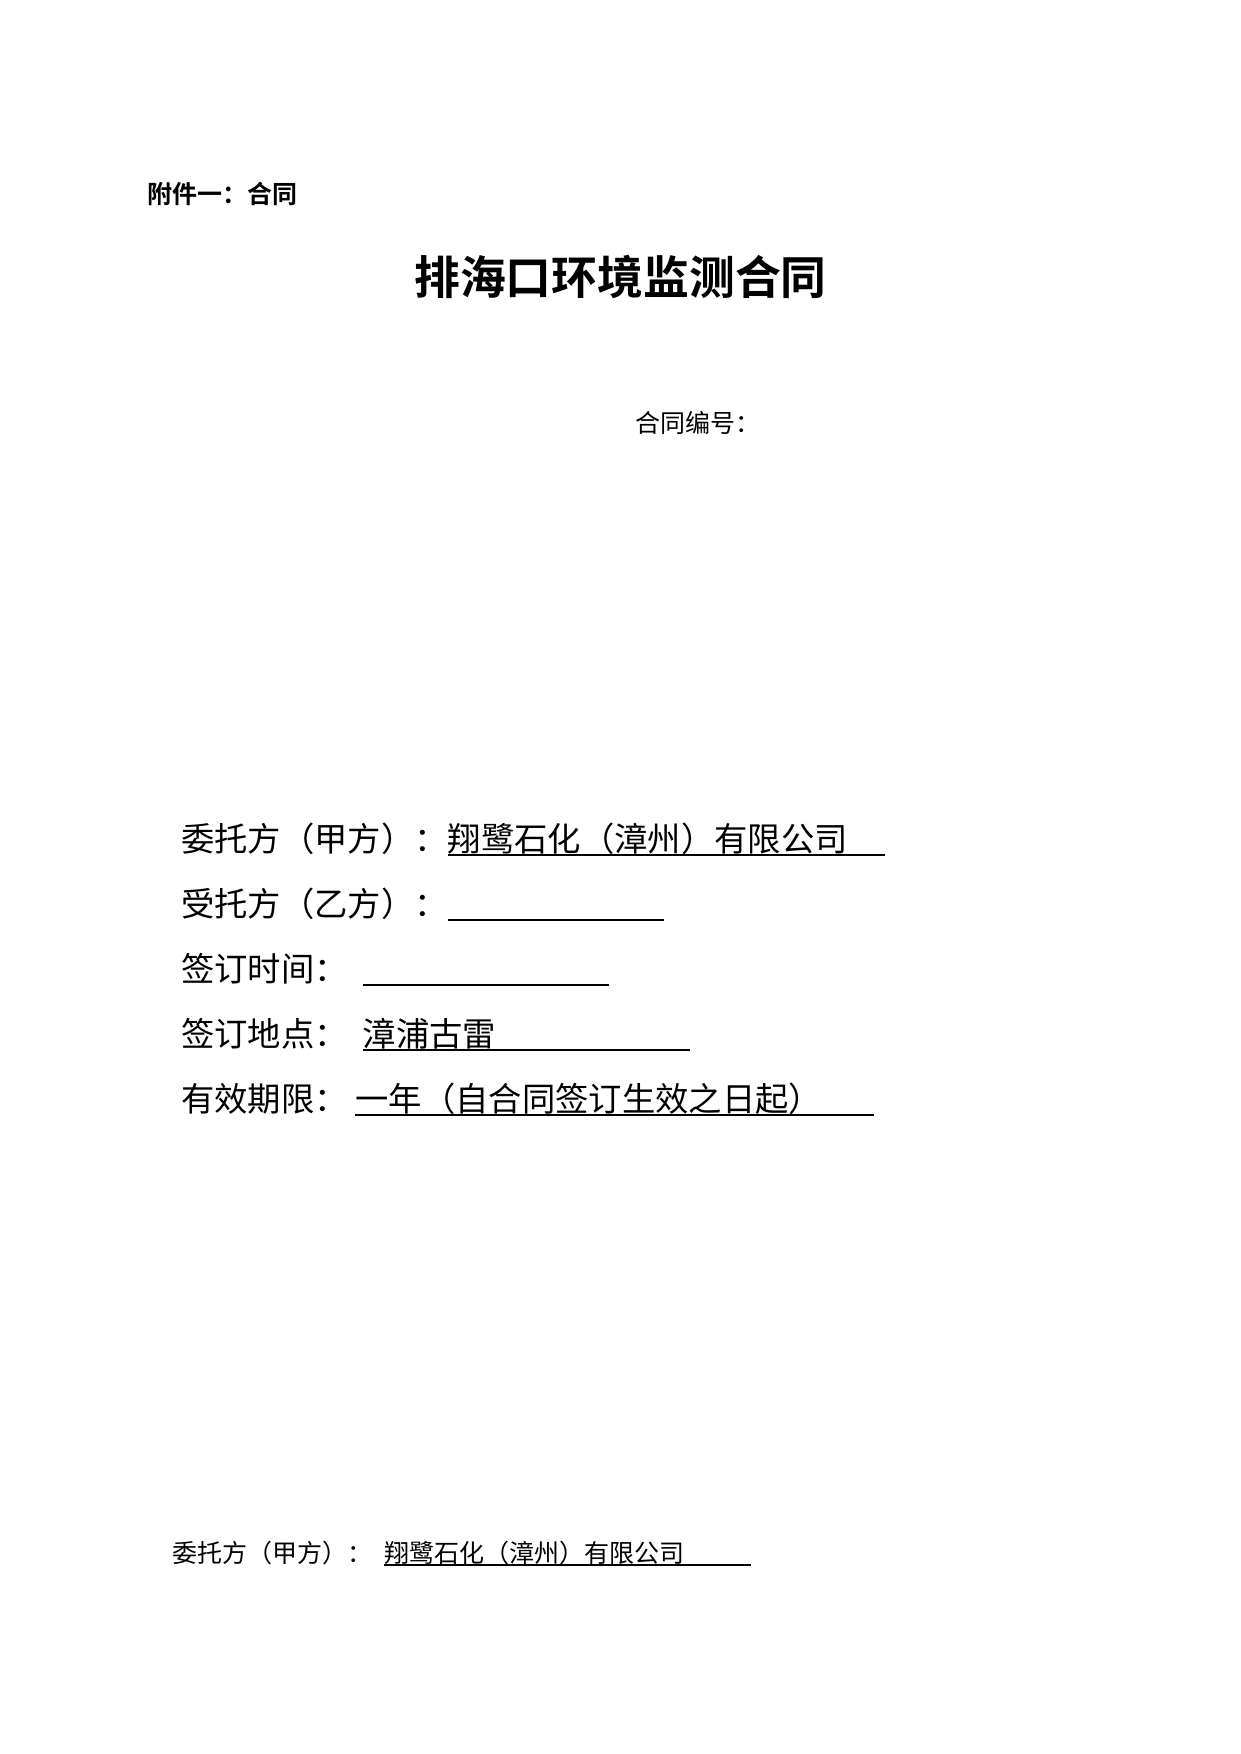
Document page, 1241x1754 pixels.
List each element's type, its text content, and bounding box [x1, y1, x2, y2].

text 附件一：合同 [148, 161, 1092, 226]
text 有效期限： 一年（自合同签订生效之日起） [148, 1064, 1092, 1129]
text 签订时间： [148, 934, 1092, 999]
text 委托方（甲方）： 翔鹭石化（漳州）有限公司 [148, 1519, 1092, 1584]
text 委托方（甲方）：翔鹭石化（漳州）有限公司 [148, 804, 1092, 869]
text 受托方（乙方）： [148, 869, 1092, 934]
text 排海口环境监测合同 [148, 226, 1092, 323]
text 合同编号： [148, 389, 1092, 454]
text 签订地点： 漳浦古雷 [148, 999, 1092, 1064]
